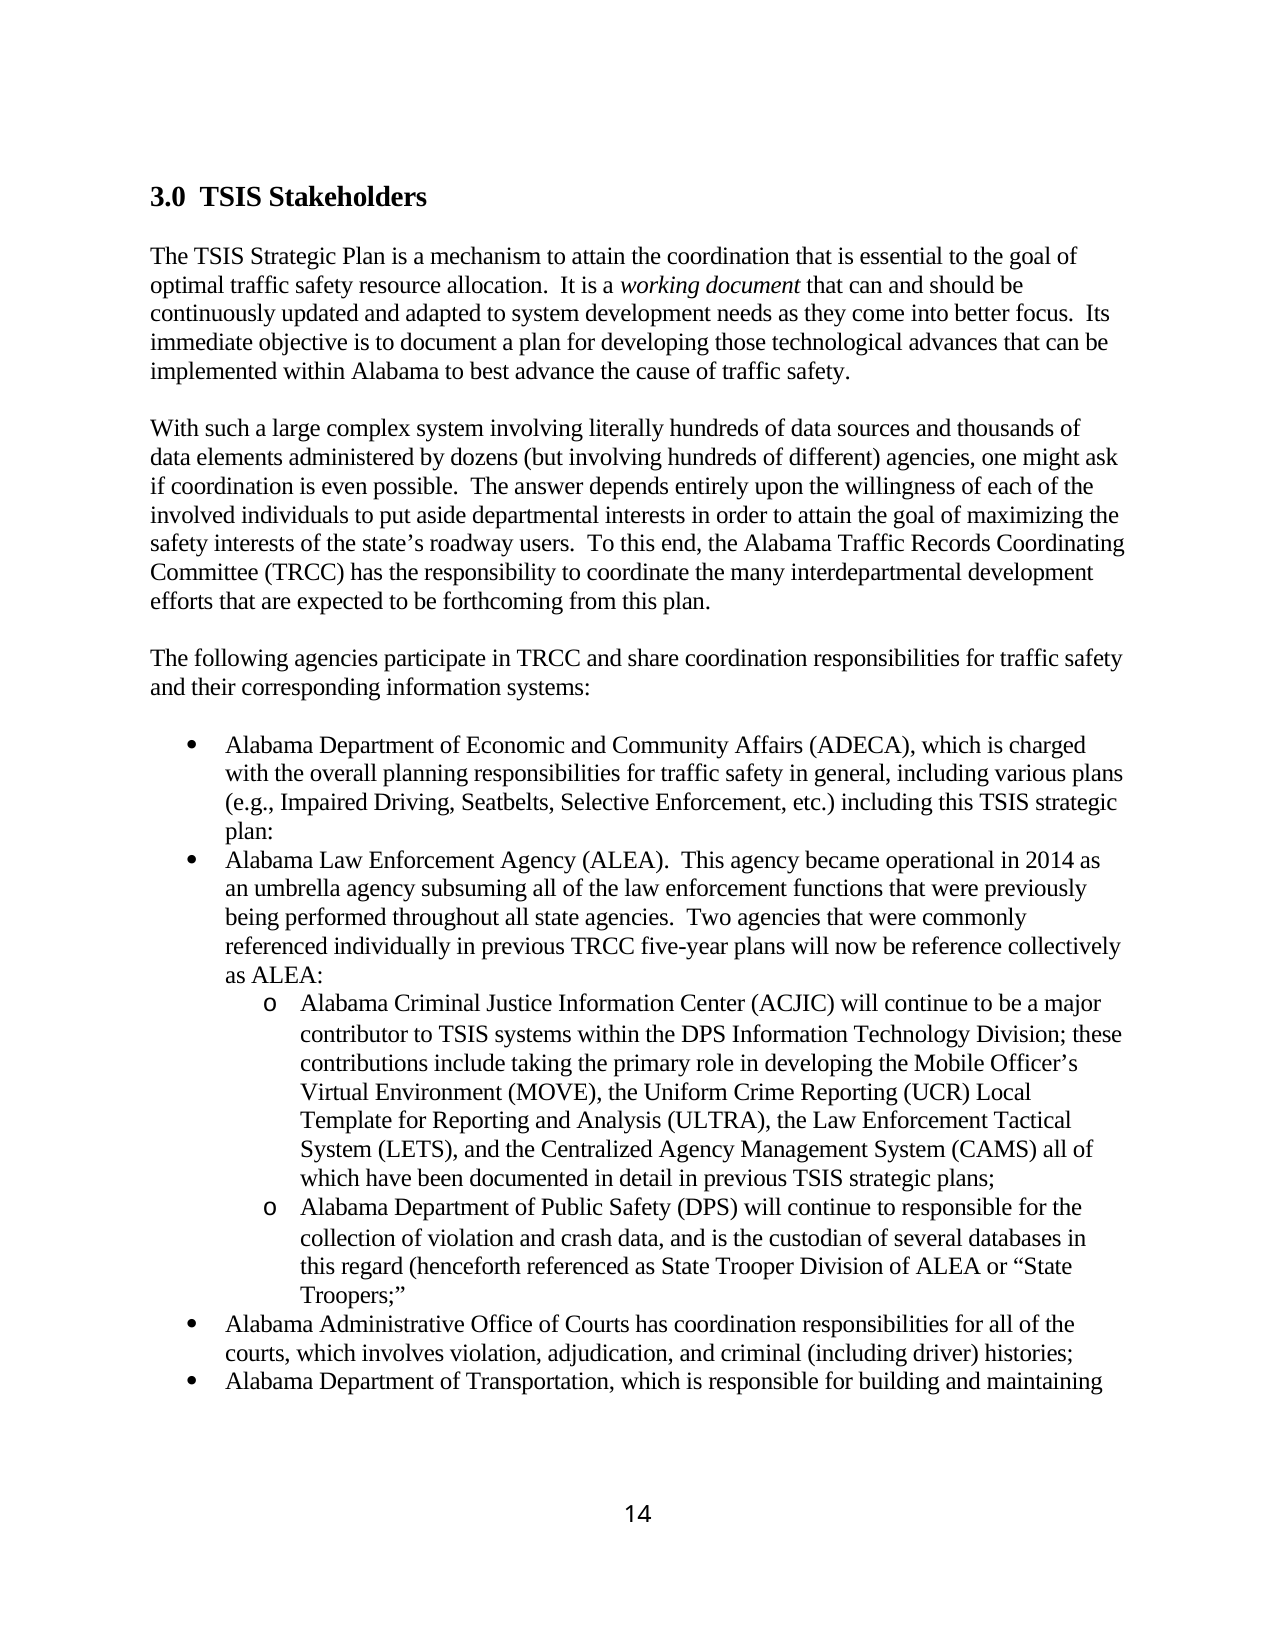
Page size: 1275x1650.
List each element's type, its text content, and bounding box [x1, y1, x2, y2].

list Alabama Criminal Justice Information Center (ACJIC) will continue to be a major contributor to TSIS systems within the DPS Information Technology Division; these contributions include taking the primary role in developing the Mobile Officer’s Virtual Environment (MOVE), the Uniform Crime Reporting (UCR) Local Template for Reporting and Analysis (ULTRA), the Law Enforcement Tactical System (LETS), and the Centralized Agency Management System (CAMS) all of which have been documented in detail in previous TSIS strategic plans; [262, 988, 1125, 1192]
text With such a large complex system involving literally hundreds of data sources and thousands of data elements administered by dozens (but involving hundreds of different) agencies, one might ask if coordination is even possible. The answer depends entirely upon the willingness of each of the involved individuals to put aside departmental interests in order to attain the goal of maximizing the safety interests of the state’s roadway users. To this end, the Alabama Traffic Records Coordinating Committee (TRCC) has the responsibility to coordinate the many interdepartmental development efforts that are expected to be forthcoming from this plan. [150, 413, 1125, 615]
text The TSIS Strategic Plan is a mechanism to attain the coordination that is essential to the goal of optimal traffic safety resource allocation. It is a working document that can and should be continuously updated and adapted to system development needs as they come into better focus. Its immediate objective is to document a plan for developing those technological advances that can be implemented within Alabama to best advance the cause of traffic safety. [150, 241, 1125, 385]
list Alabama Law Enforcement Agency (ALEA). This agency became operational in 2014 as an umbrella agency subsuming all of the law enforcement functions that were previously being performed throughout all state agencies. Two agencies that were commonly referenced individually in previous TRCC five-year plans will now be reference collectively as ALEA: [187, 845, 1125, 988]
list Alabama Administrative Office of Courts has coordination responsibilities for all of the courts, which involves violation, adjudication, and criminal (including driver) histories; [187, 1309, 1125, 1366]
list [187, 1366, 1125, 1395]
subtitle 3.0 TSIS Stakeholders [150, 179, 1125, 212]
list Alabama Department of Economic and Community Affairs (ADECA), which is charged with the overall planning responsibilities for traffic safety in general, including various plans (e.g., Impaired Driving, Seatbelts, Selective Enforcement, etc.) including this TSIS strategic plan: [187, 730, 1125, 845]
text The following agencies participate in TRCC and share coordination responsibilities for traffic safety and their corresponding information systems: [150, 643, 1125, 701]
list Alabama Department of Public Safety (DPS) will continue to responsible for the collection of violation and crash data, and is the custodian of several databases in this regard (henceforth referenced as State Trooper Division of ALEA or “State Troopers;” [262, 1192, 1125, 1309]
